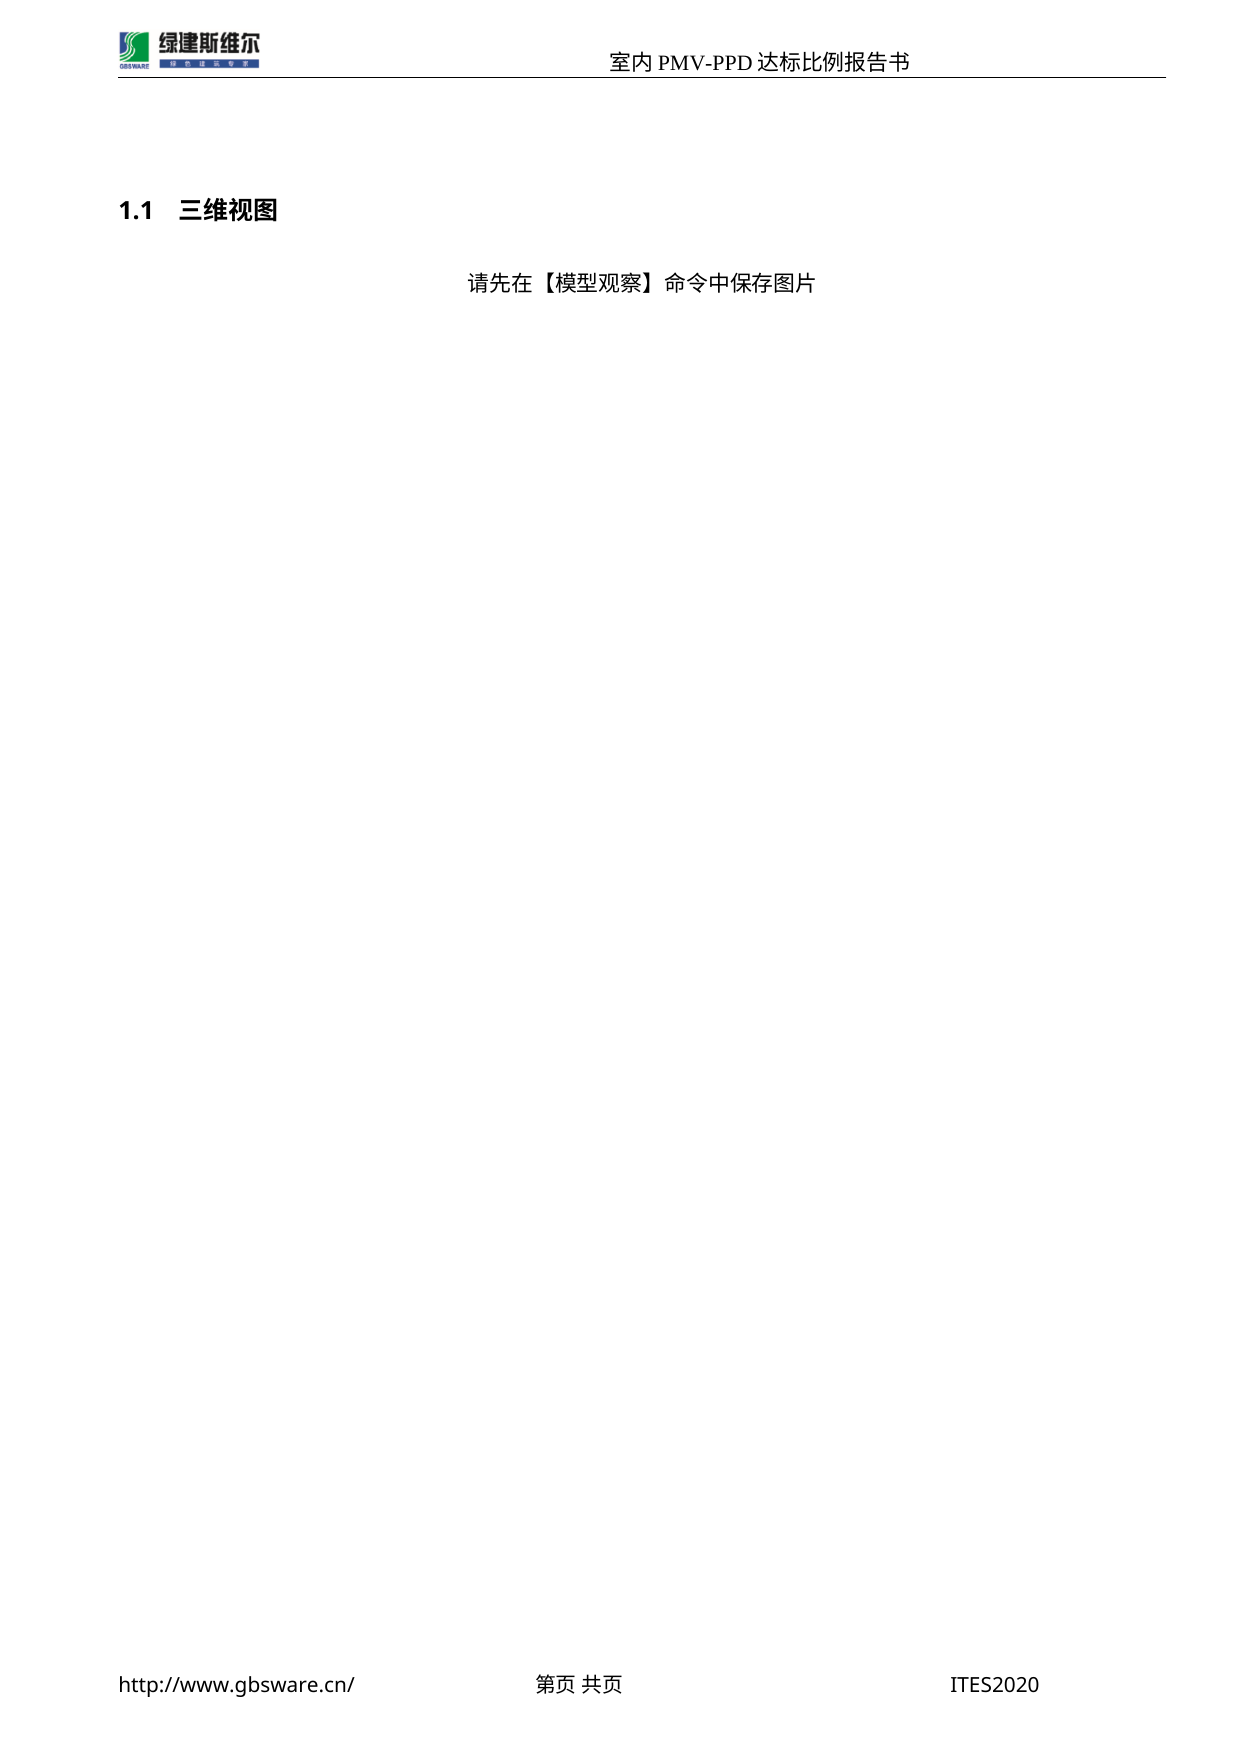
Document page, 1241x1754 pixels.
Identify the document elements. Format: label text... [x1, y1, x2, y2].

subtitle 三维视图 [118, 176, 1166, 241]
picture [118, 29, 261, 71]
text 请先在【模型观察】命令中保存图片 [118, 266, 1166, 298]
